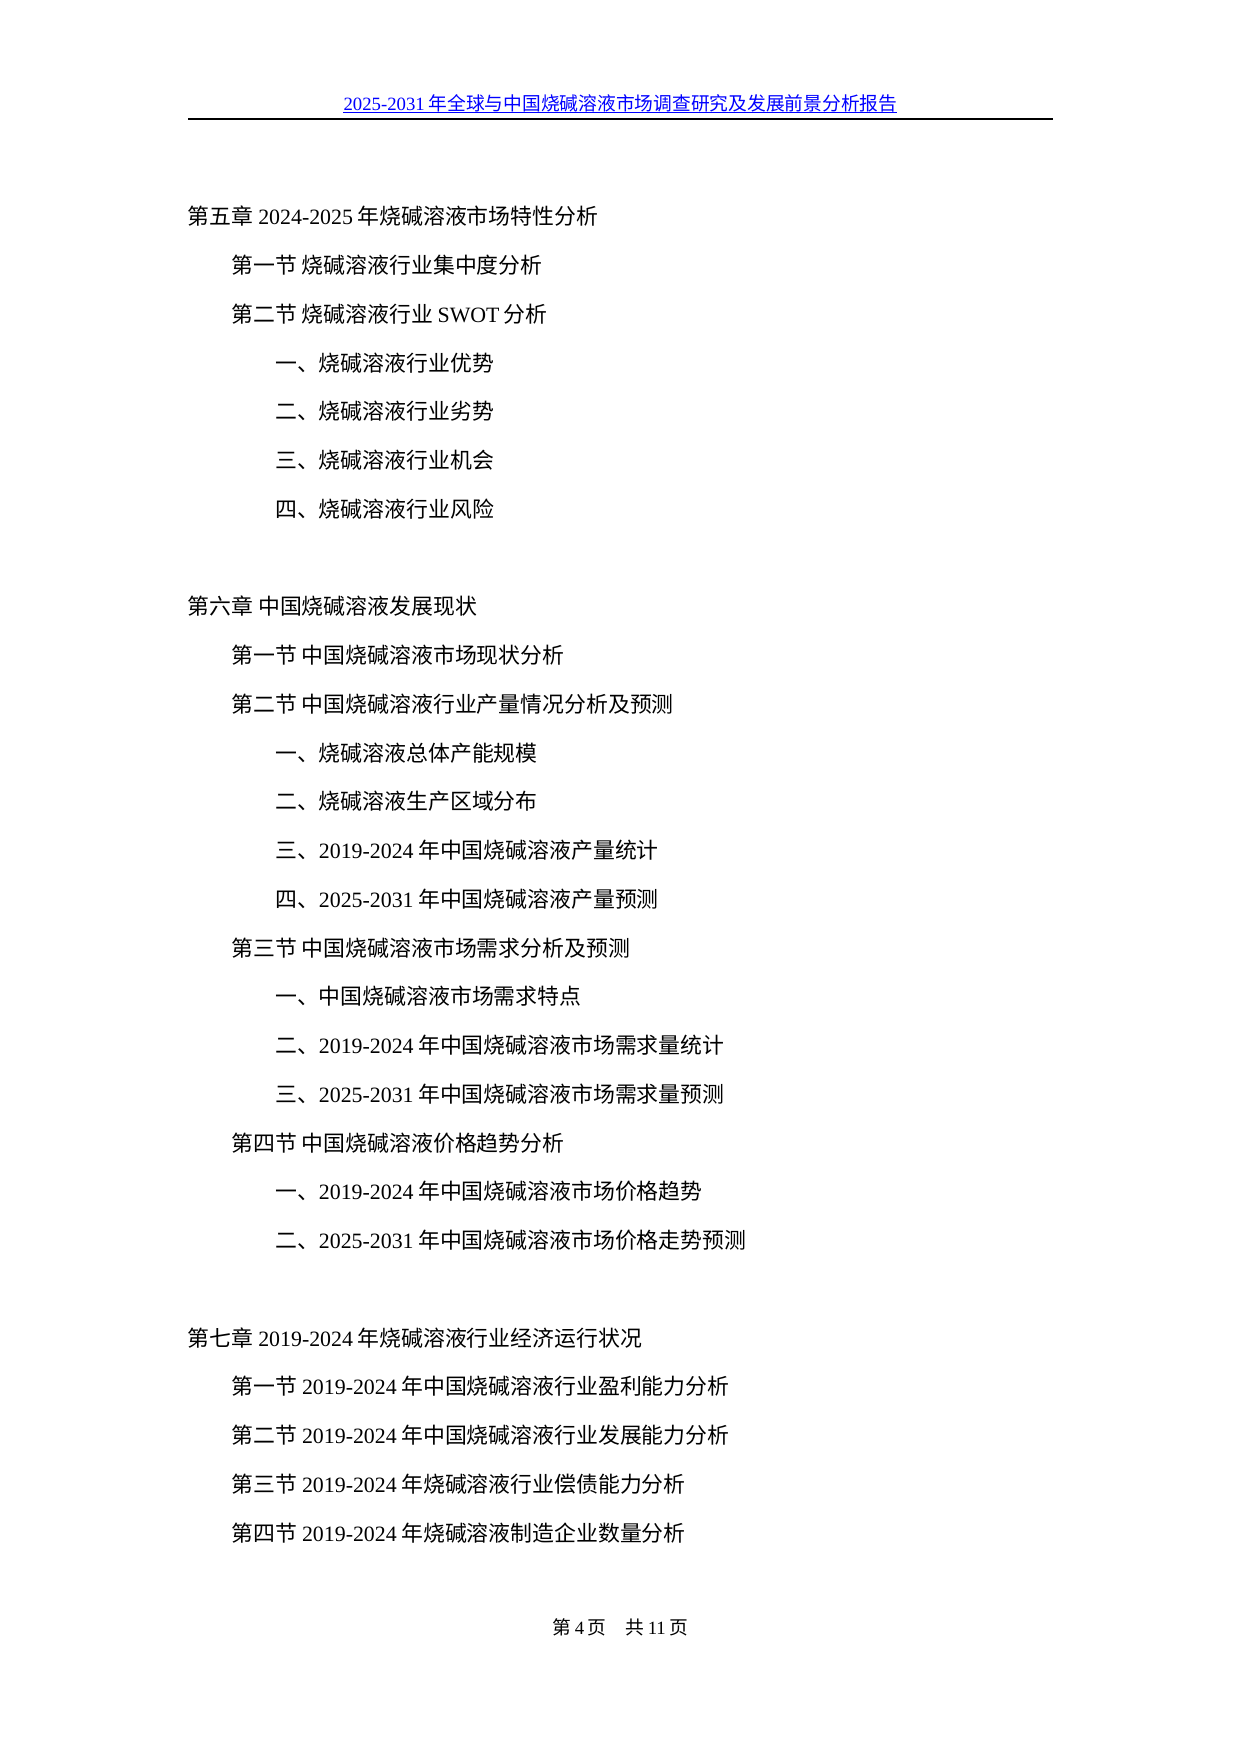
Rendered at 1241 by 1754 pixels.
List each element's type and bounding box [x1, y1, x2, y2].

text [187, 150, 1053, 1548]
